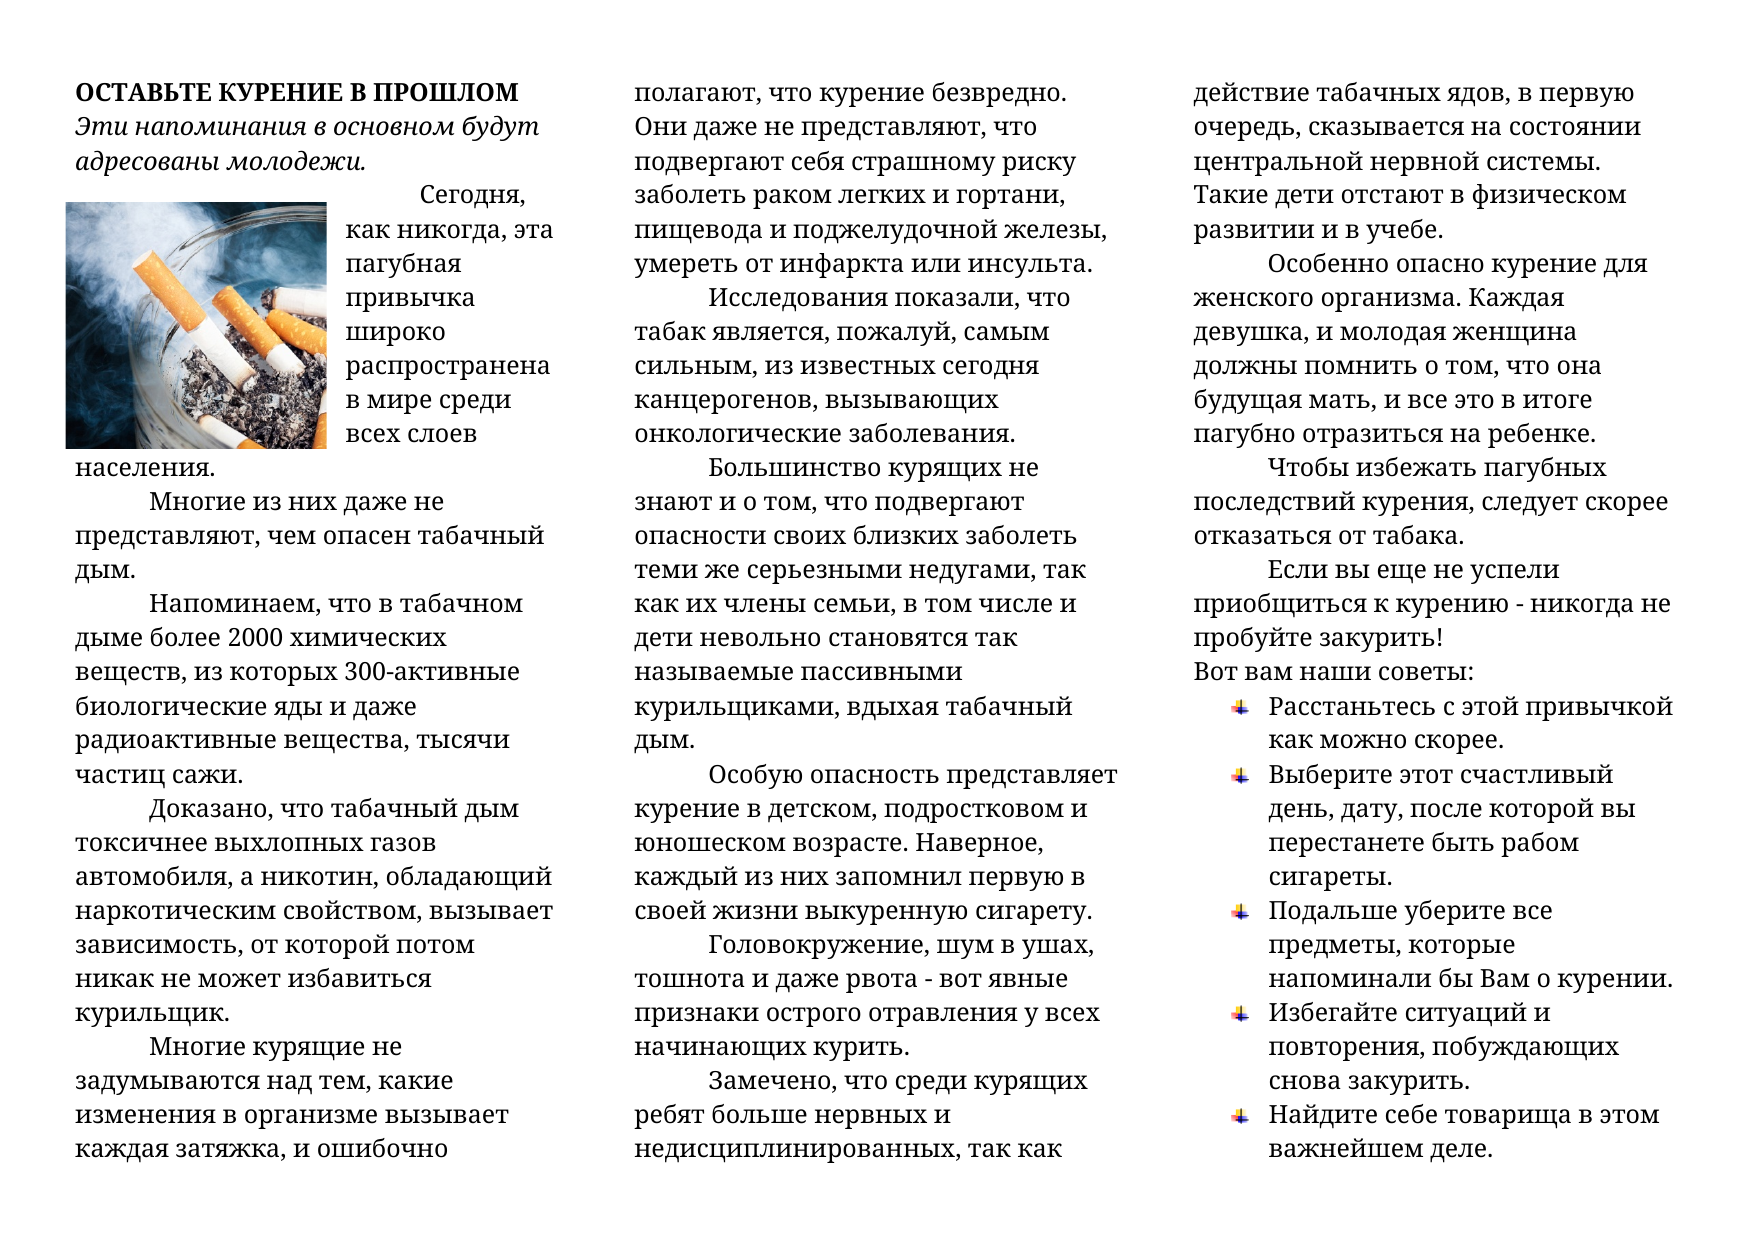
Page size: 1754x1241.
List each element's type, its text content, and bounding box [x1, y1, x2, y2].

picture [65, 202, 327, 447]
text Эти напоминания в основном будут адресованы молодежи. [75, 109, 560, 177]
text Особенно опасно курение для женского организма. Каждая девушка, и молодая женщина должны помнить о том, что она будущая мать, и все это в итоге пагубно отразиться на ребенке. [1193, 245, 1679, 450]
text Если вы еще не успели приобщиться к курению - никогда не пробуйте закурить! [1193, 552, 1679, 654]
list Выберите этот счастливый день, дату, после которой вы перестанете быть рабом сигареты. [1231, 756, 1679, 892]
list Подальше уберите все предметы, которые напоминали бы Вам о курении. [1231, 892, 1679, 995]
text Замечено, что среди курящих ребят больше нервных и недисциплинированных, так как действие табачных ядов, в первую очередь, сказывается на состоянии центральной нервной системы. Такие дети отстают в физическом развитии и в учебе. [634, 1063, 1119, 1165]
text ОСТАВЬТЕ КУРЕНИЕ В ПРОШЛОМ [75, 75, 560, 109]
text Исследования показали, что табак является, пожалуй, самым сильным, из известных сегодня канцерогенов, вызывающих онкологические заболевания. [634, 279, 1119, 450]
picture [1231, 698, 1249, 715]
text Чтобы избежать пагубных последствий курения, следует скорее отказаться от табака. [1193, 450, 1679, 552]
list Найдите себе товарища в этом важнейшем деле. [1231, 1097, 1679, 1165]
text Большинство курящих не знают и о том, что подвергают опасности своих близких заболеть теми же серьезными недугами, так как их члены семьи, в том числе и дети невольно становятся так называемые пассивными курильщиками, вдыхая табачный дым. [634, 450, 1119, 756]
text Напоминаем, что в табачном дыме более 2000 химических веществ, из которых 300-активные биологические яды и даже радиоактивные вещества, тысячи частиц сажи. [75, 586, 560, 790]
text Многие курящие не задумываются над тем, какие изменения в организме вызывает каждая затяжка, и ошибочно полагают, что курение безвредно. Они даже не представляют, что подвергают себя страшному риску заболеть раком легких и гортани, пищевода и поджелудочной железы, умереть от инфаркта или инсульта. [75, 1029, 560, 1165]
text Замечено, что среди курящих ребят больше нервных и недисциплинированных, так как действие табачных ядов, в первую очередь, сказывается на состоянии центральной нервной системы. Такие дети отстают в физическом развитии и в учебе. [1193, 75, 1679, 245]
picture [1231, 766, 1249, 784]
text Многие из них даже не представляют, чем опасен табачный дым. [75, 484, 560, 586]
picture [1231, 902, 1249, 920]
list Избегайте ситуаций и повторения, побуждающих снова закурить. [1231, 995, 1679, 1097]
picture [1231, 1107, 1249, 1124]
picture [1231, 1004, 1249, 1022]
text Многие курящие не задумываются над тем, какие изменения в организме вызывает каждая затяжка, и ошибочно полагают, что курение безвредно. Они даже не представляют, что подвергают себя страшному риску заболеть раком легких и гортани, пищевода и поджелудочной железы, умереть от инфаркта или инсульта. [634, 75, 1119, 279]
list Расстаньтесь с этой привычкой как можно скорее. [1231, 688, 1679, 756]
text Головокружение, шум в ушах, тошнота и даже рвота - вот явные признаки острого отравления у всех начинающих курить. [634, 927, 1119, 1063]
text Доказано, что табачный дым токсичнее выхлопных газов автомобиля, а никотин, обладающий наркотическим свойством, вызывает зависимость, от которой потом никак не может избавиться курильщик. [75, 790, 560, 1029]
text Особую опасность представляет курение в детском, подростковом и юношеском возрасте. Наверное, каждый из них запомнил первую в своей жизни выкуренную сигарету. [634, 756, 1119, 927]
text Вот вам наши советы: [1193, 654, 1679, 688]
